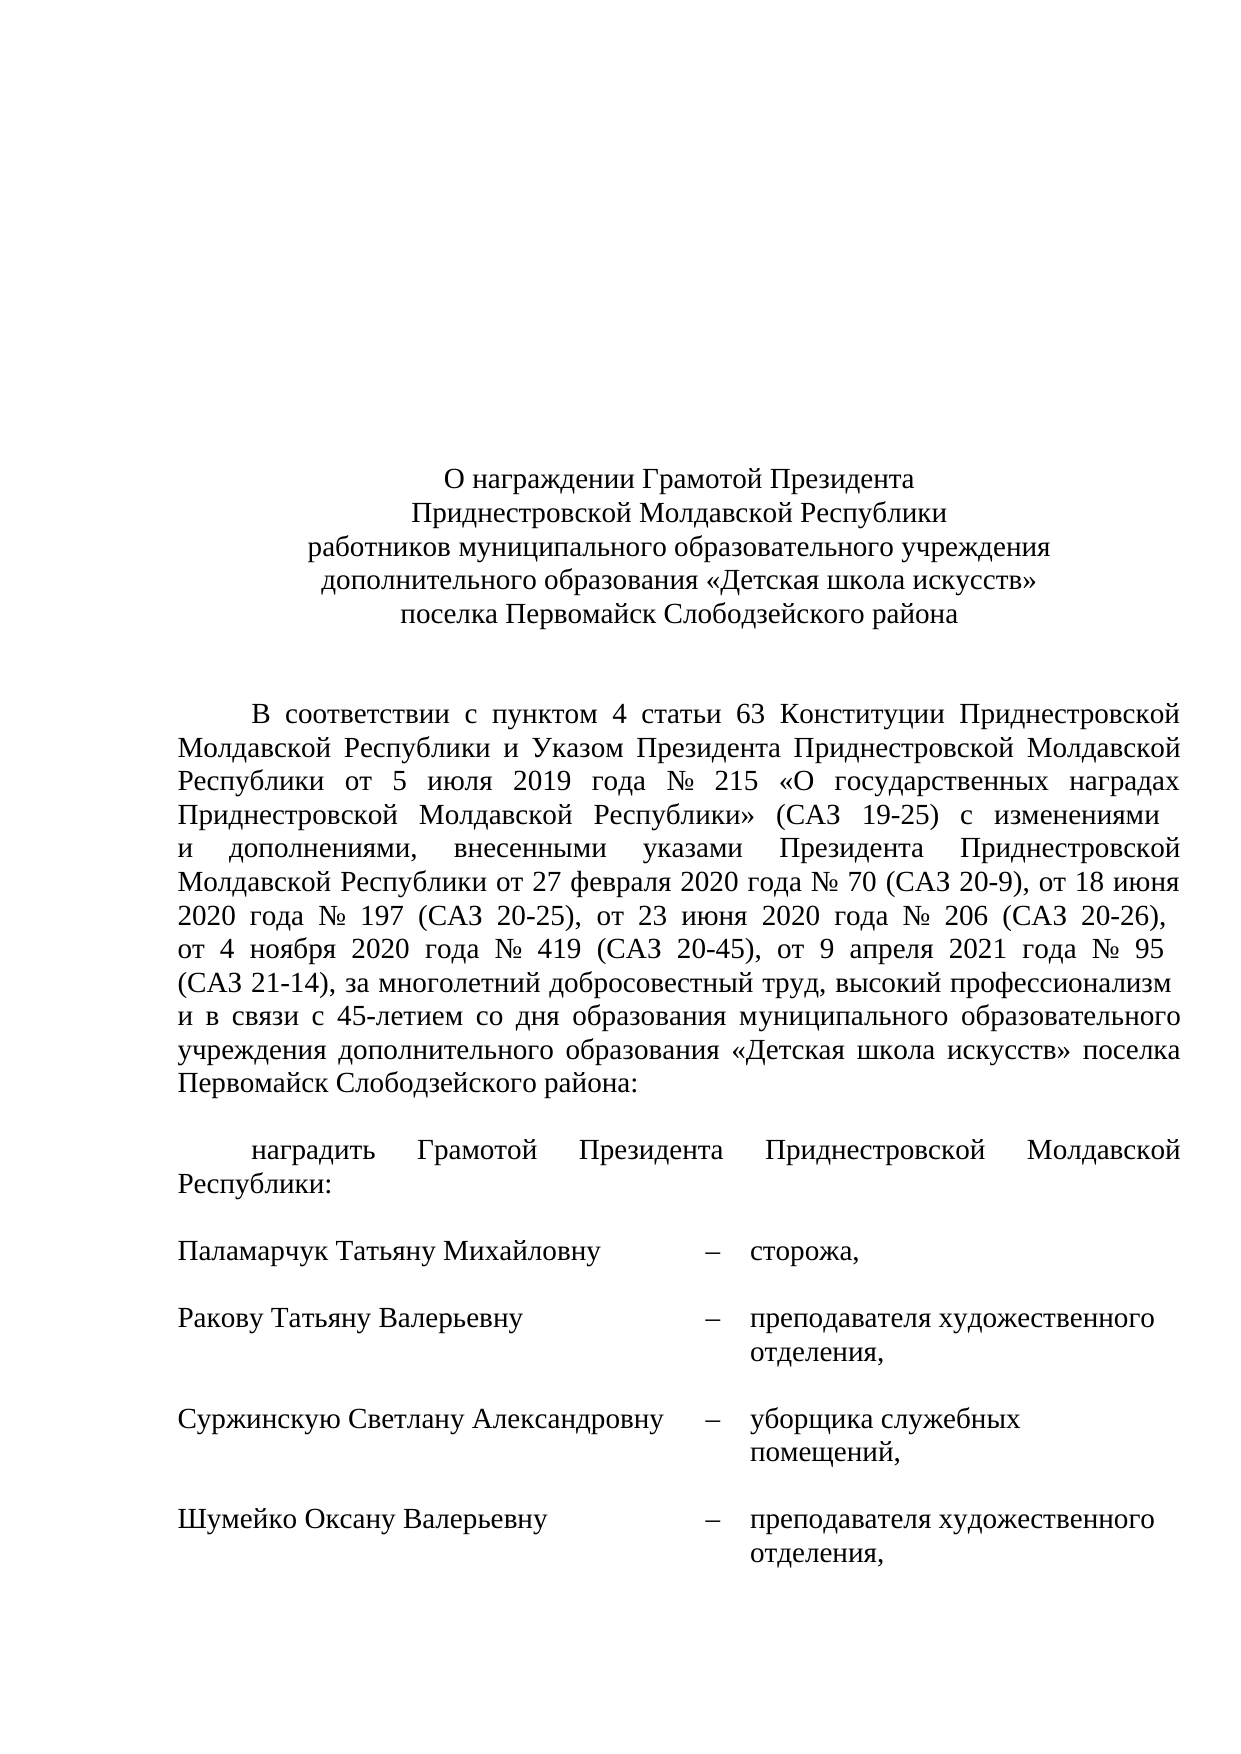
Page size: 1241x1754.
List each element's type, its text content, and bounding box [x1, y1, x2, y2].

table_header сторожа, [739, 1233, 1181, 1300]
text дополнительного образования «Детская школа искусств» [177, 562, 1181, 596]
text работников муниципального образовательного учреждения [177, 529, 1181, 562]
text поселка Первомайск Слободзейского района [177, 596, 1181, 629]
table_cell уборщика служебных помещений, [739, 1401, 1181, 1501]
text О награждении Грамотой Президента Приднестровской Молдавской Республики [177, 462, 1181, 529]
table_cell преподавателя художественного отделения, [739, 1501, 1181, 1636]
table_cell Шумейко Оксану Валерьевну [166, 1501, 694, 1636]
text В соответствии с пунктом 4 статьи 63 Конституции Приднестровской Молдавской Республики и Указом Президента Приднестровской Молдавской Республики от 5 июля 2019 года № 215 «О государственных наградах Приднестровской Молдавской Республики» (САЗ 19-25) с изменениями и дополнениями, внесенными указами Президента Приднестровской Молдавской Республики от 27 февраля 2020 года № 70 (САЗ 20-9), от 18 июня 2020 года № 197 (САЗ 20-25), от 23 июня 2020 года № 206 (САЗ 20-26), от 4 ноября 2020 года № 419 (САЗ 20-45), от 9 апреля 2021 года № 95 (САЗ 21-14), за многолетний добросовестный труд, высокий профессионализм и в связи с 45-летием со дня образования муниципального образовательного учреждения дополнительного образования «Детская школа искусств» поселка Первомайск Слободзейского района: [177, 696, 1181, 1099]
table_cell – [694, 1401, 738, 1501]
table_header – [694, 1233, 738, 1300]
table_cell – [694, 1501, 738, 1636]
text наградить Грамотой Президента Приднестровской Молдавской Республики: [177, 1132, 1181, 1199]
table_cell преподавателя художественного отделения, [739, 1300, 1181, 1401]
table_cell Суржинскую Светлану Александровну [166, 1401, 694, 1501]
table_header Паламарчук Татьяну Михайловну [166, 1233, 694, 1300]
table_cell Ракову Татьяну Валерьевну [166, 1300, 694, 1401]
table_cell – [694, 1300, 738, 1401]
